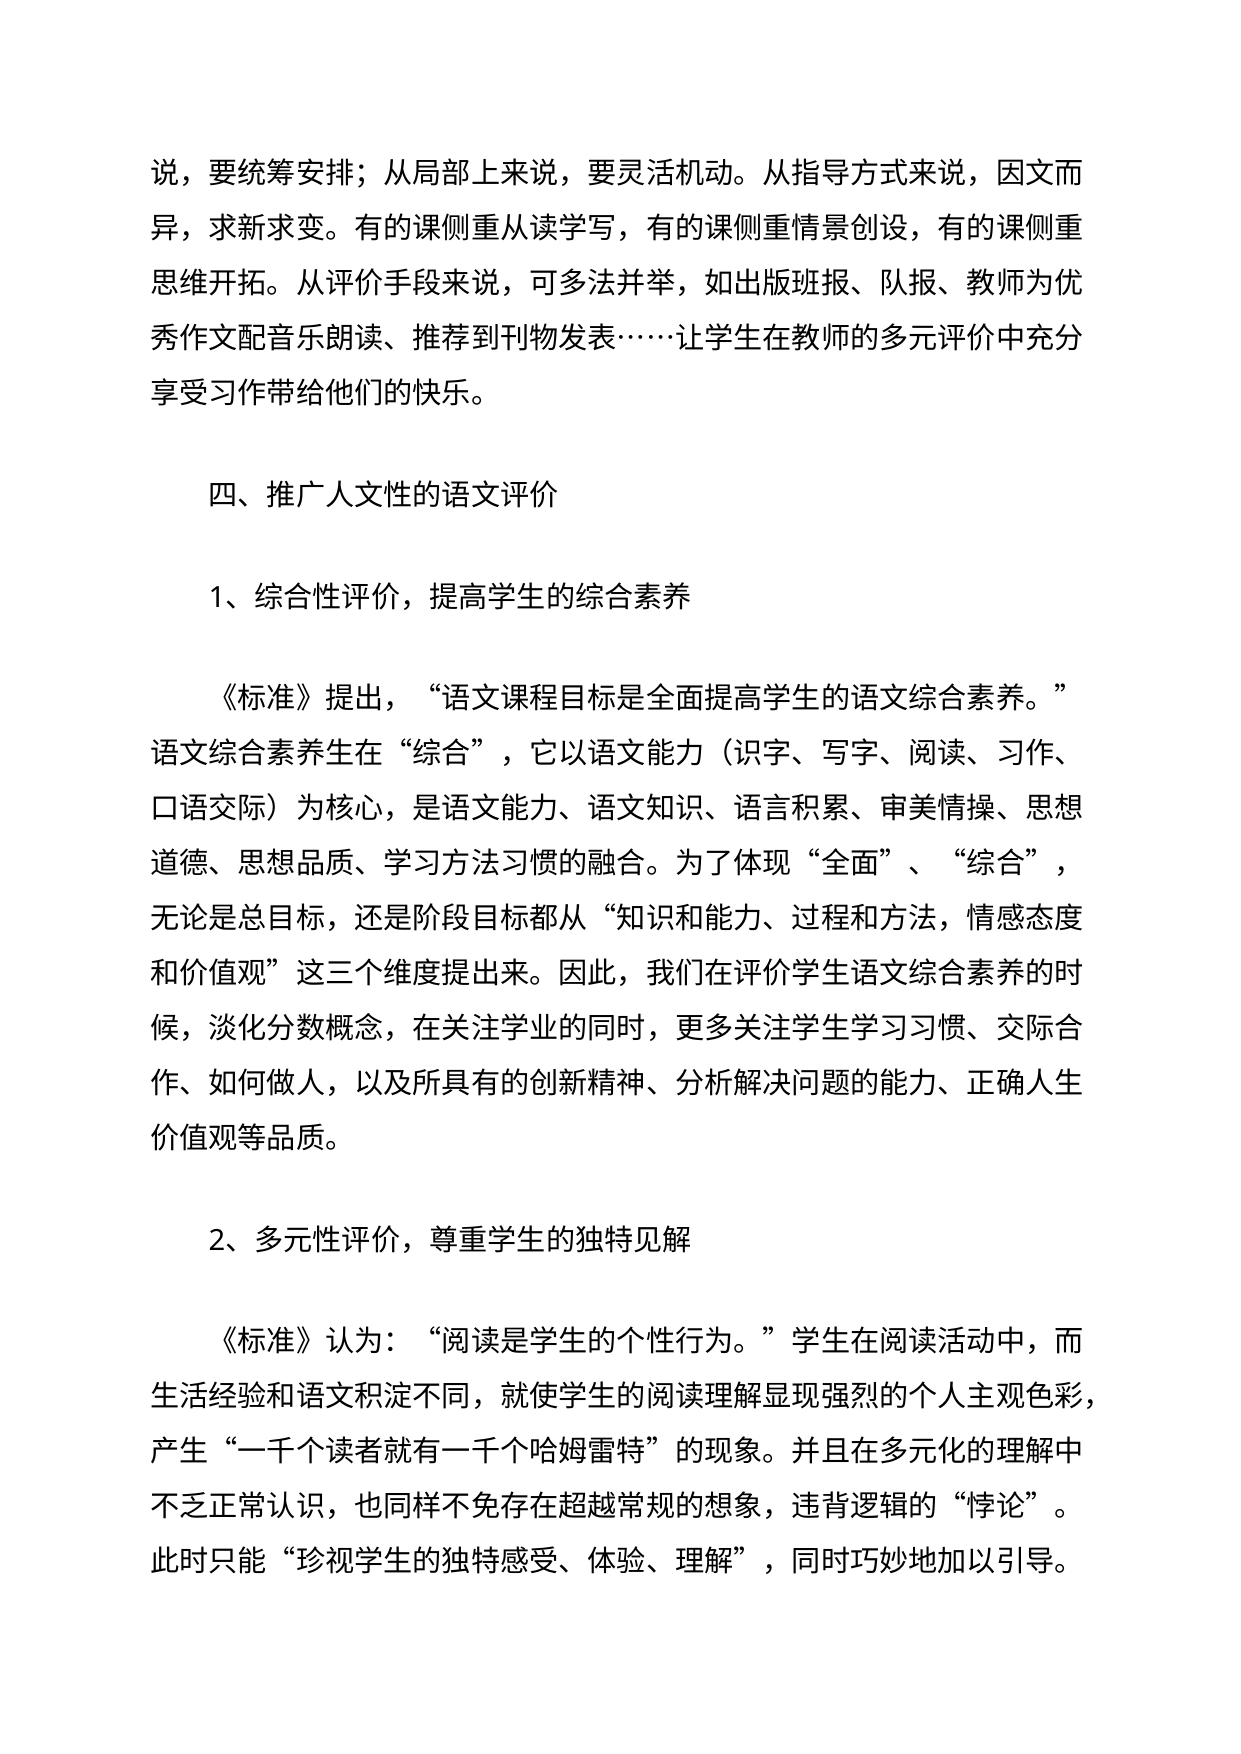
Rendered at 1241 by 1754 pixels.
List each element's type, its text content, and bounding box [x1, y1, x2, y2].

text 《标准》提出，“语文课程目标是全面提高学生的语文综合素养。”语文综合素养生在“综合”，它以语文能力（识字、写字、阅读、习作、口语交际）为核心，是语文能力、语文知识、语言积累、审美情操、思想道德、思想品质、学习方法习惯的融合。为了体现“全面”、“综合”，无论是总目标，还是阶段目标都从“知识和能力、过程和方法，情感态度和价值观”这三个维度提出来。因此，我们在评价学生语文综合素养的时候，淡化分数概念，在关注学业的同时，更多关注学生学习习惯、交际合作、如何做人，以及所具有的创新精神、分析解决问题的能力、正确人生价值观等品质。 [150, 675, 1090, 1157]
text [150, 150, 1090, 412]
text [150, 1318, 1090, 1580]
text 2、多元性评价，尊重学生的独特见解 [150, 1216, 1090, 1258]
text 1、综合性评价，提高学生的综合素养 [150, 573, 1090, 616]
text 四、推广人文性的语文评价 [150, 471, 1090, 514]
